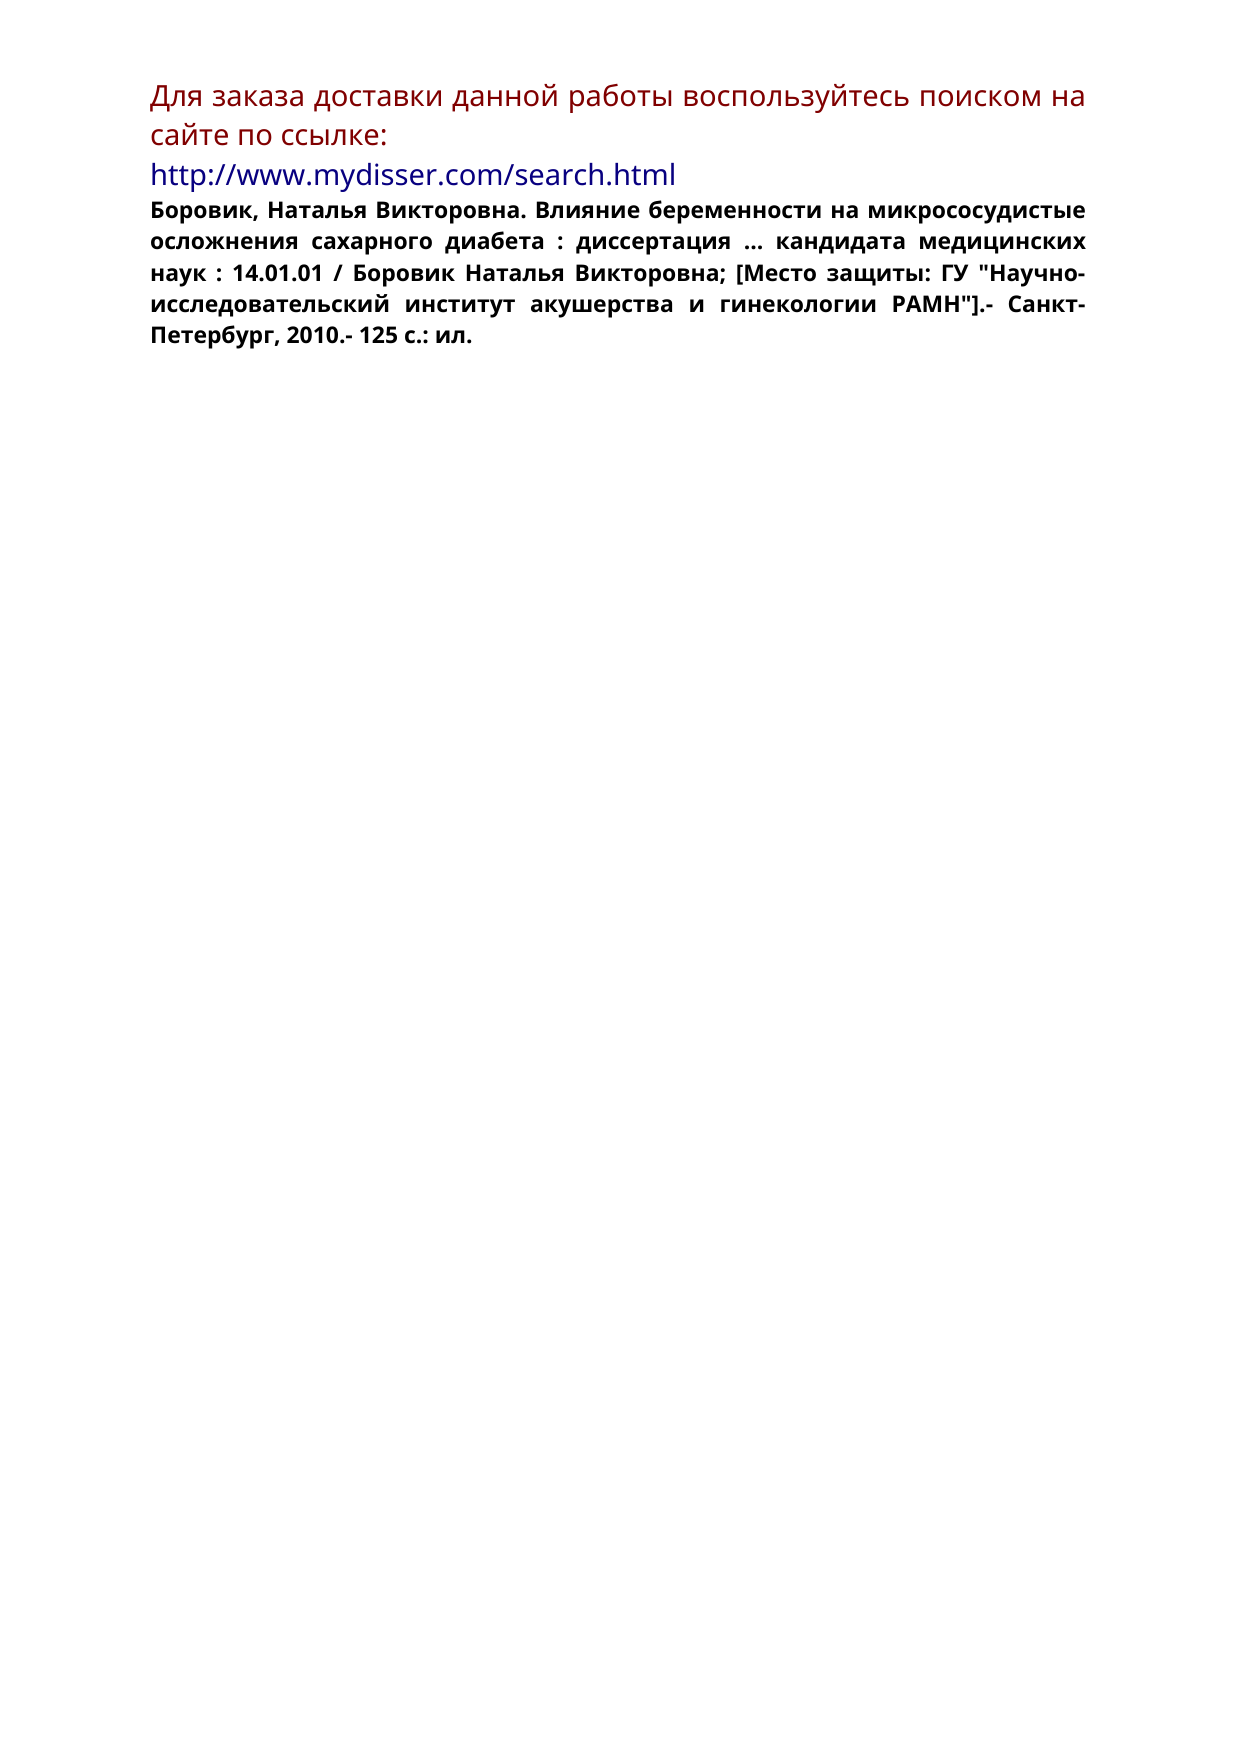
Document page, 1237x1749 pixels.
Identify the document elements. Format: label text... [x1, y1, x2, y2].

text Боровик, Наталья Викторовна. Влияние беременности на микрососудистые осложнения сахарного диабета : диссертация ... кандидата медицинских наук : 14.01.01 / Боровик Наталья Викторовна; [Место защиты: ГУ "Научно-исследовательский институт акушерства и гинекологии РАМН"].- Санкт-Петербург, 2010.- 125 с.: ил. [150, 194, 1086, 350]
